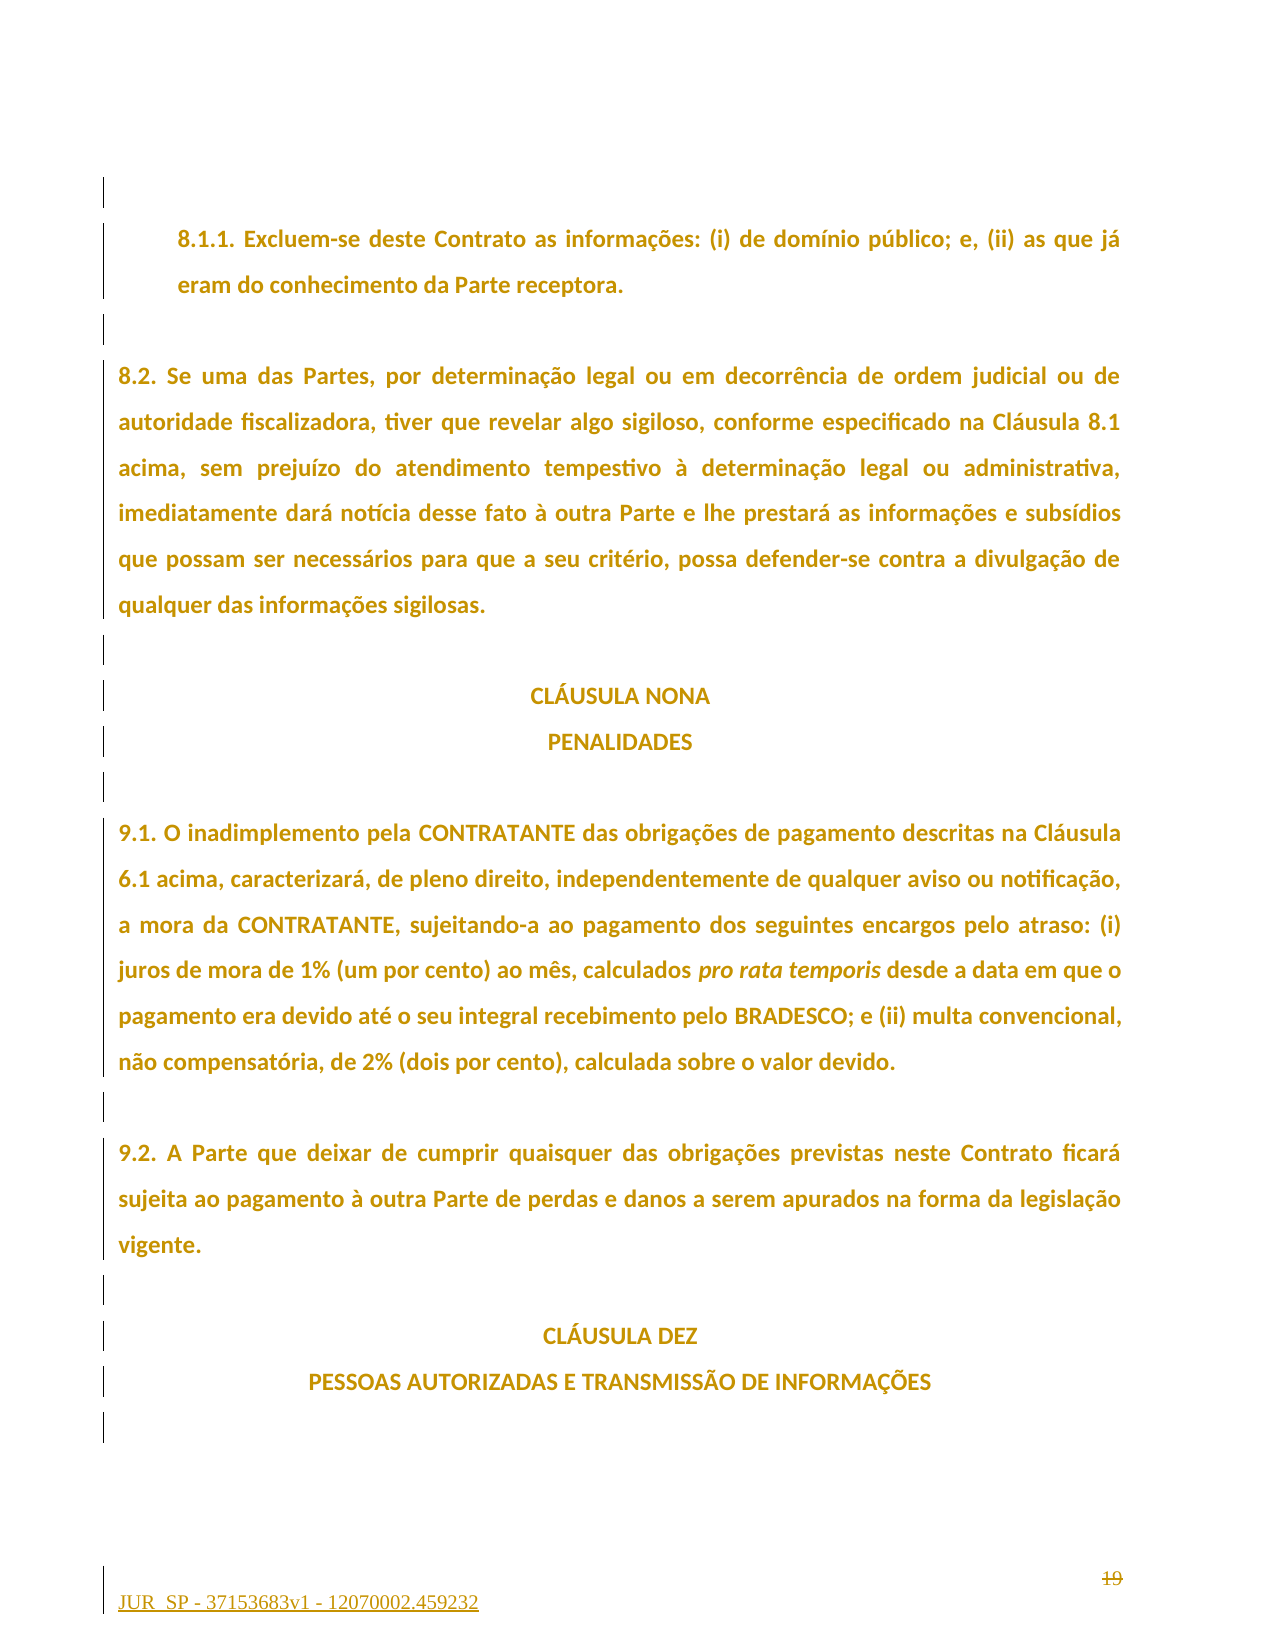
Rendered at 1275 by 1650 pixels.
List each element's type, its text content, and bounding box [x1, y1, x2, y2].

subtitle CLÁUSULA NONA [118, 680, 1122, 711]
text CLÁUSULA DEZ [118, 1321, 1122, 1351]
subtitle PENALIDADES [118, 726, 1122, 757]
title PESSOAS AUTORIZADAS E TRANSMISSÃO DE INFORMAÇÕES [118, 1366, 1122, 1397]
subtitle 8.1.1. Excluem-se deste Contrato as informações: (i) de domínio público; e, (ii) as que já eram do conhecimento da Parte receptora. [177, 223, 1122, 299]
text 9.2. A Parte que deixar de cumprir quaisquer das obrigações previstas neste Contrato ficará sujeita ao pagamento à outra Parte de perdas e danos a serem apurados na forma da legislação vigente. [118, 1138, 1122, 1259]
text 9.1. O inadimplemento pela CONTRATANTE das obrigações de pagamento descritas na Cláusula 6.1 acima, caracterizará, de pleno direito, independentemente de qualquer aviso ou notificação, a mora da CONTRATANTE, sujeitando-a ao pagamento dos seguintes encargos pelo atraso: (i) juros de mora de 1% (um por cento) ao mês, calculados pro rata temporis desde a data em que o pagamento era devido até o seu integral recebimento pelo BRADESCO; e (ii) multa convencional, não compensatória, de 2% (dois por cento), calculada sobre o valor devido. [118, 817, 1122, 1077]
subtitle 8.2. Se uma das Partes, por determinação legal ou em decorrência de ordem judicial ou de autoridade fiscalizadora, tiver que revelar algo sigiloso, conforme especificado na Cláusula 8.1 acima, sem prejuízo do atendimento tempestivo à determinação legal ou administrativa, imediatamente dará notícia desse fato à outra Parte e lhe prestará as informações e subsídios que possam ser necessários para que a seu critério, possa defender-se contra a divulgação de qualquer das informações sigilosas. [118, 360, 1122, 619]
